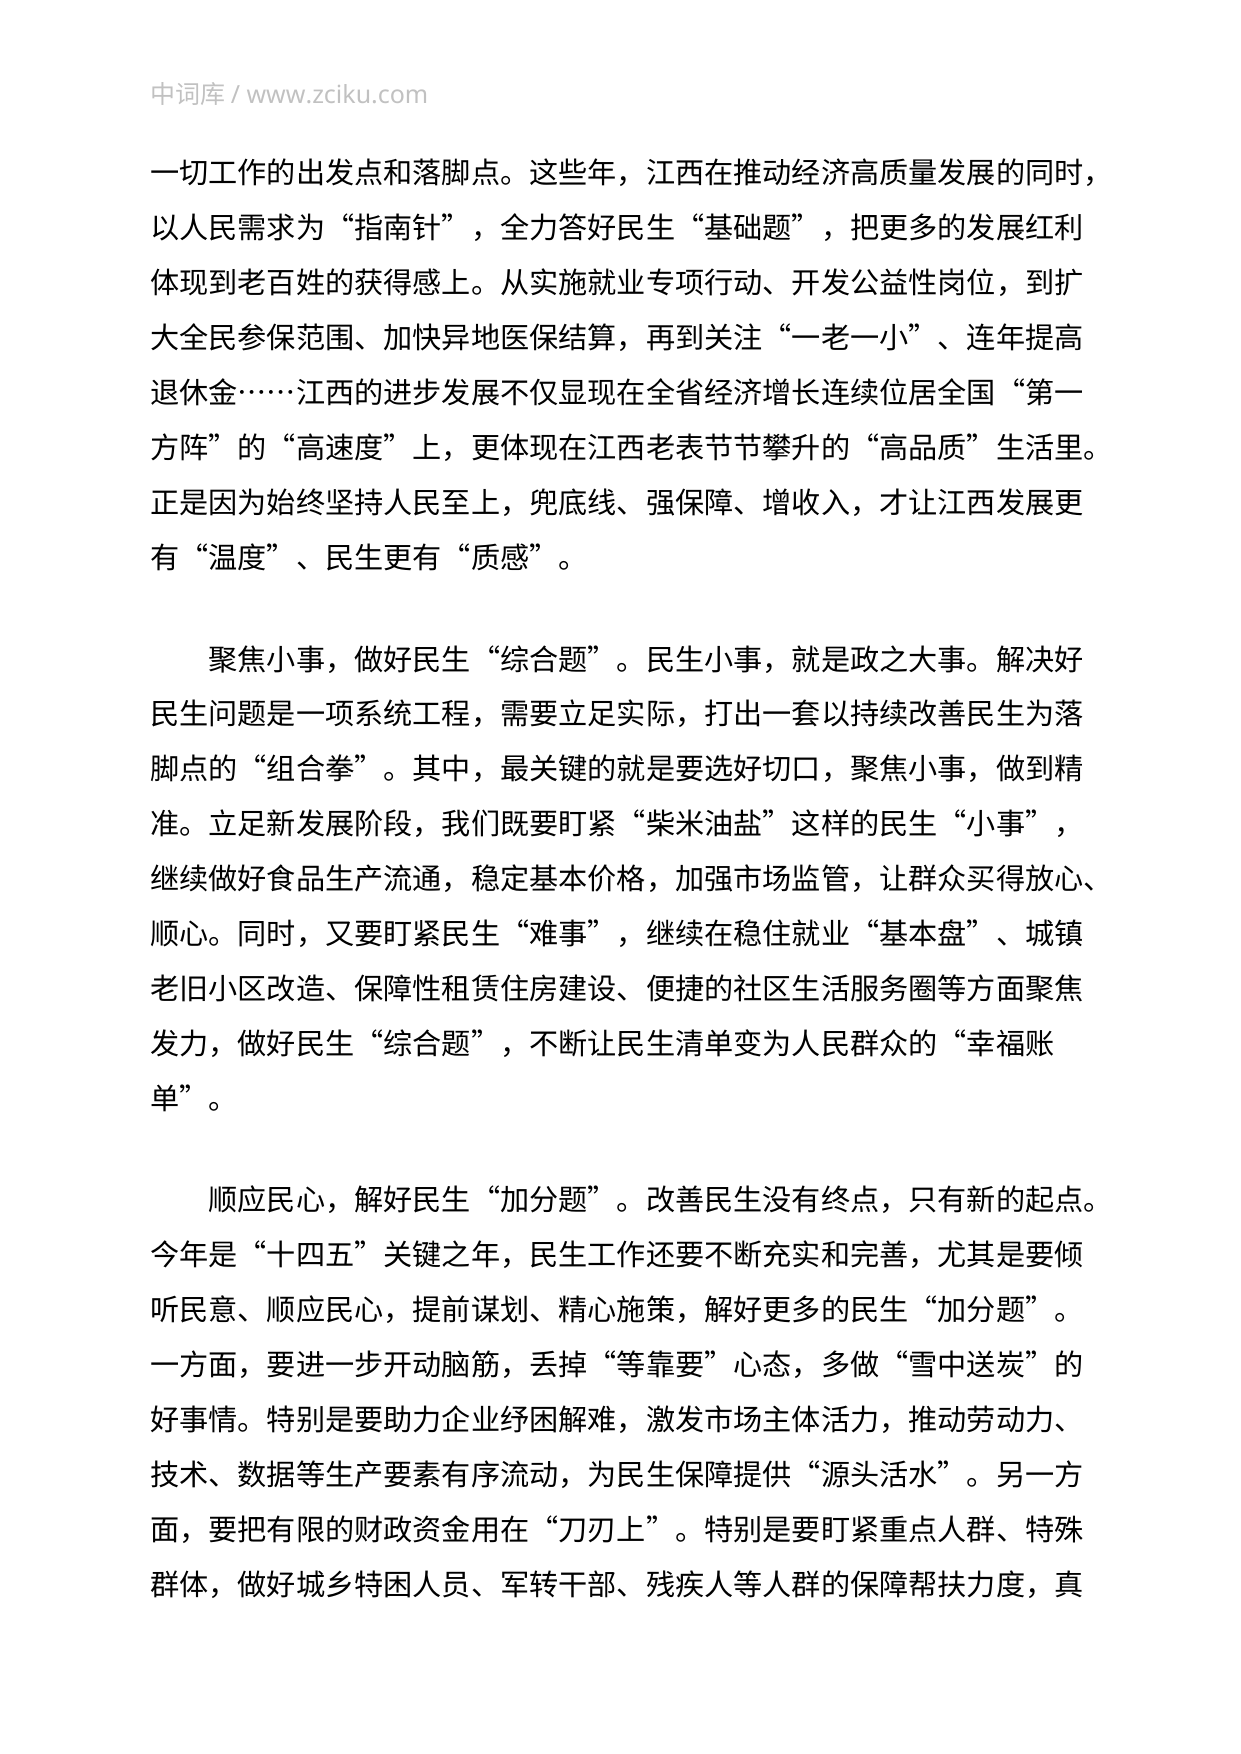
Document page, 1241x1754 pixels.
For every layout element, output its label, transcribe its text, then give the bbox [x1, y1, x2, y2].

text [150, 1177, 1090, 1603]
text 聚焦小事，做好民生“综合题”。民生小事，就是政之大事。解决好民生问题是一项系统工程，需要立足实际，打出一套以持续改善民生为落脚点的“组合拳”。其中，最关键的就是要选好切口，聚焦小事，做到精准。立足新发展阶段，我们既要盯紧“柴米油盐”这样的民生“小事”，继续做好食品生产流通，稳定基本价格，加强市场监管，让群众买得放心、顺心。同时，又要盯紧民生“难事”，继续在稳住就业“基本盘”、城镇老旧小区改造、保障性租赁住房建设、便捷的社区生活服务圈等方面聚焦发力，做好民生“综合题”，不断让民生清单变为人民群众的“幸福账单”。 [150, 636, 1090, 1117]
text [150, 150, 1090, 577]
